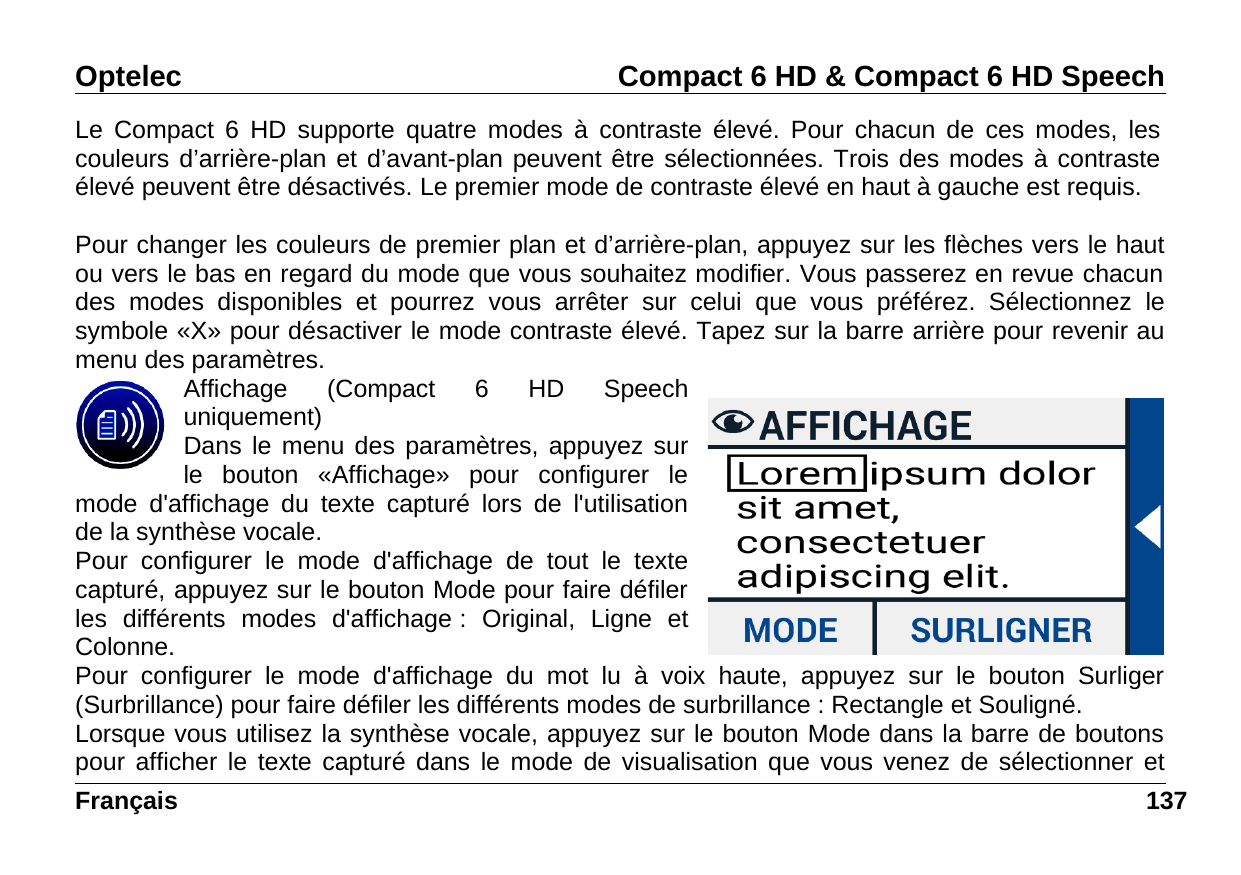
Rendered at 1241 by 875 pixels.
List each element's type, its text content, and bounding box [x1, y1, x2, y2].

text Pour changer les couleurs de premier plan et d’arrière-plan, appuyez sur les flèches vers le haut ou vers le bas en regard du mode que vous souhaitez modifier. Vous passerez en revue chacun des modes disponibles et pourrez vous arrêter sur celui que vous préférez. Sélectionnez le symbole «X» pour désactiver le mode contraste élevé. Tapez sur la barre arrière pour revenir au menu des paramètres. [75, 230, 1166, 374]
text Affichage (Compact 6 HD Speech uniquement) [75, 374, 1162, 431]
text Dans le menu des paramètres, appuyez sur le bouton «Affichage» pour configurer le mode d'affichage du texte capturé lors de l'utilisation de la synthèse vocale. [75, 431, 707, 546]
picture [707, 398, 1164, 655]
text Le Compact 6 HD supporte quatre modes à contraste élevé. Pour chacun de ces modes, les couleurs d’arrière-plan et d’avant-plan peuvent être sélectionnées. Trois des modes à contraste élevé peuvent être désactivés. Le premier mode de contraste élevé en haut à gauche est requis. [75, 115, 1162, 201]
picture [75, 379, 165, 469]
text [75, 719, 1166, 776]
text Pour configurer le mode d'affichage de tout le texte capturé, appuyez sur le bouton Mode pour faire défiler les différents modes d'affichage : Original, Ligne et Colonne. Pour configurer le mode d'affichage du mot lu à voix haute, appuyez sur le bouton Surliger (Surbrillance) pour faire défiler les différents modes de surbrillance : Rectangle et Souligné. [75, 546, 1166, 719]
